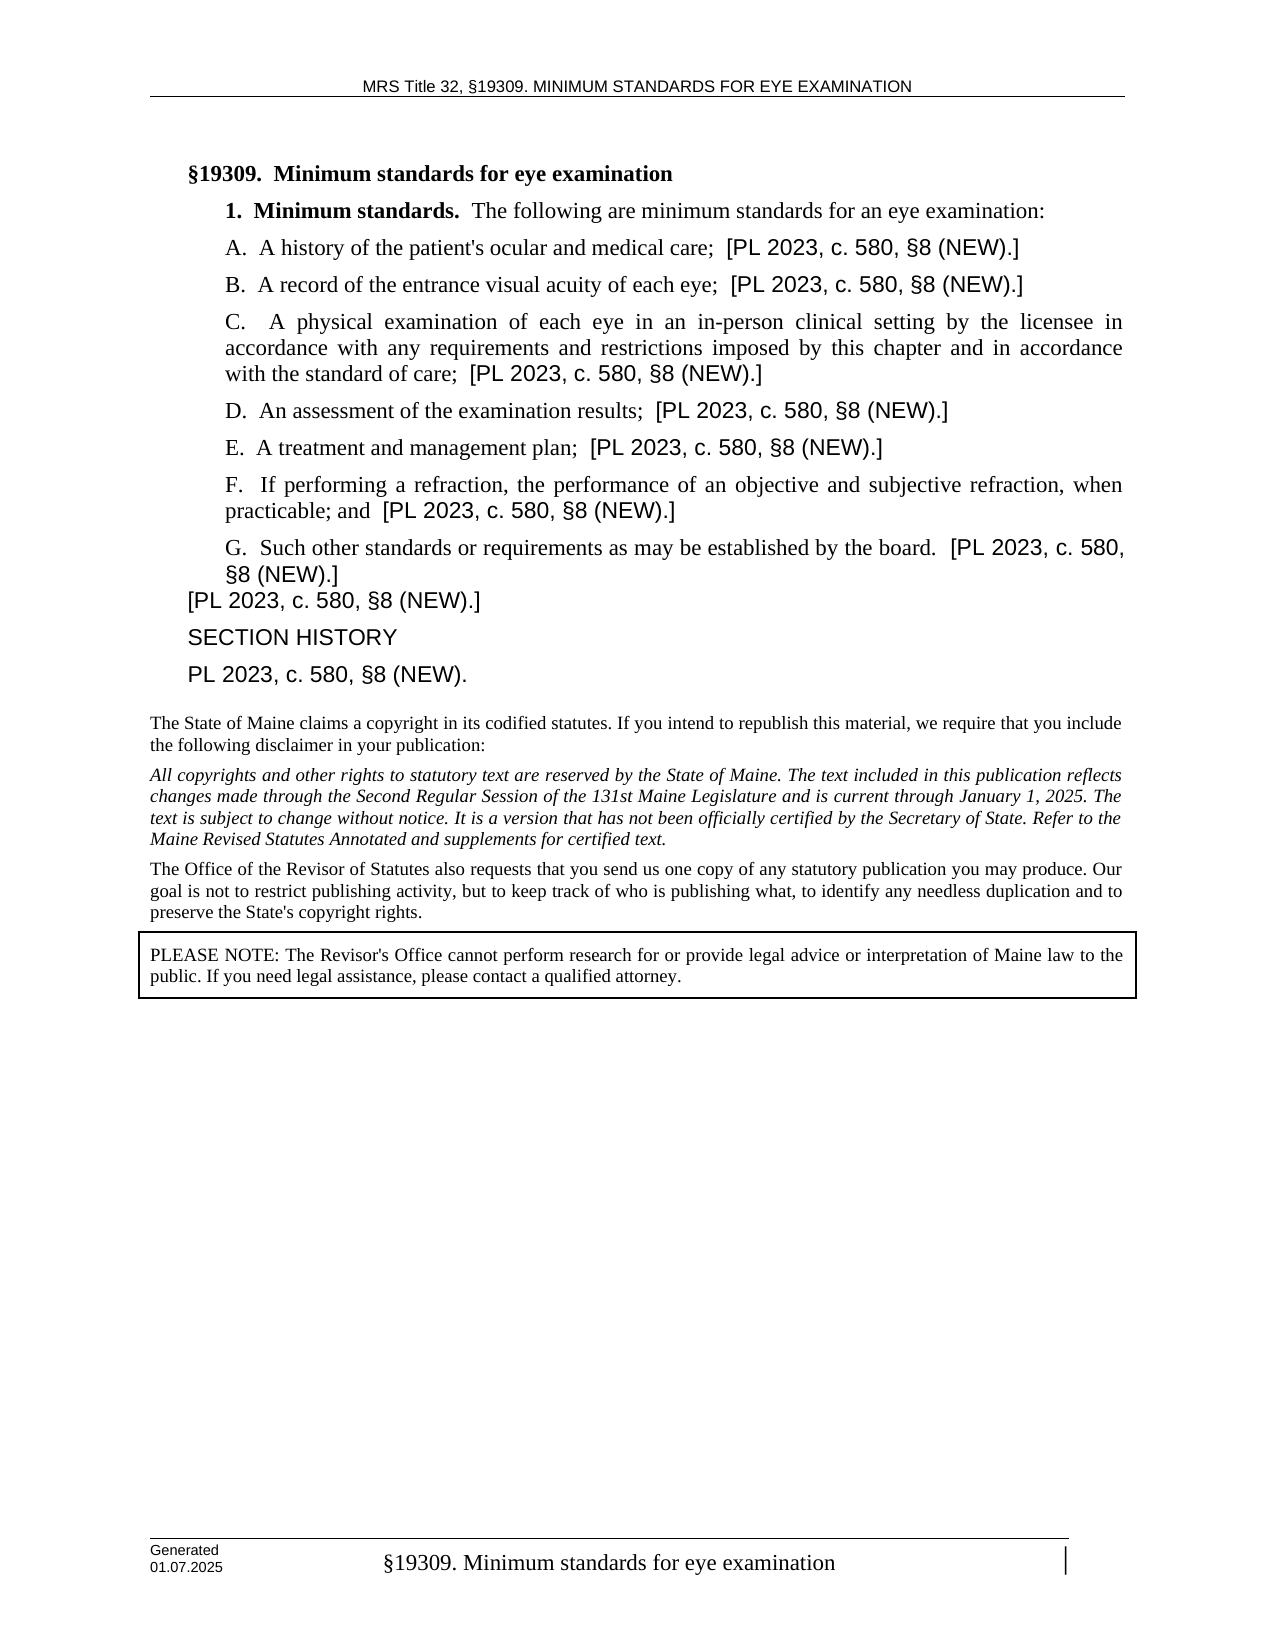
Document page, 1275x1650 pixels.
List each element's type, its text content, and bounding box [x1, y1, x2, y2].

text The State of Maine claims a copyright in its codified statutes. If you intend to republish this material, we require that you include the following disclaimer in your publication: [150, 712, 1125, 755]
text A. A history of the patient's ocular and medical care; [PL 2023, c. 580, §8 (NEW).] [225, 234, 1125, 260]
text C. A physical examination of each eye in an in-person clinical setting by the licensee in accordance with any requirements and restrictions imposed by this chapter and in accordance with the standard of care; [PL 2023, c. 580, §8 (NEW).] [225, 308, 1125, 387]
text [PL 2023, c. 580, §8 (NEW).] [187, 587, 1125, 613]
text F. If performing a refraction, the performance of an objective and subjective refraction, when practicable; and [PL 2023, c. 580, §8 (NEW).] [225, 471, 1125, 524]
text SECTION HISTORY [187, 624, 1125, 650]
text PL 2023, c. 580, §8 (NEW). [187, 661, 1125, 687]
text §19309. Minimum standards for eye examination [187, 160, 1125, 187]
text 1. Minimum standards. The following are minimum standards for an eye examination: [187, 197, 1125, 223]
text G. Such other standards or requirements as may be established by the board. [PL 2023, c. 580, §8 (NEW).] [225, 534, 1125, 587]
text PLEASE NOTE: The Revisor's Office cannot perform research for or provide legal advice or interpretation of Maine law to the public. If you need legal assistance, please contact a qualified attorney. [140, 933, 1135, 997]
text B. A record of the entrance visual acuity of each eye; [PL 2023, c. 580, §8 (NEW).] [225, 271, 1125, 297]
text The Office of the Revisor of Statutes also requests that you send us one copy of any statutory publication you may produce. Our goal is not to restrict publishing activity, but to keep track of who is publishing what, to identify any needless duplication and to preserve the State's copyright rights. [150, 858, 1125, 923]
text E. A treatment and management plan; [PL 2023, c. 580, §8 (NEW).] [225, 434, 1125, 461]
text D. An assessment of the examination results; [PL 2023, c. 580, §8 (NEW).] [225, 397, 1125, 424]
text All copyrights and other rights to statutory text are reserved by the State of Maine. The text included in this publication reflects changes made through the Second Regular Session of the 131st Maine Legislature and is current through January 1, 2025 . The text is subject to change without notice. It is a version that has not been officially certified by the Secretary of State. Refer to the Maine Revised Statutes Annotated and supplements for certified text. [150, 763, 1125, 850]
